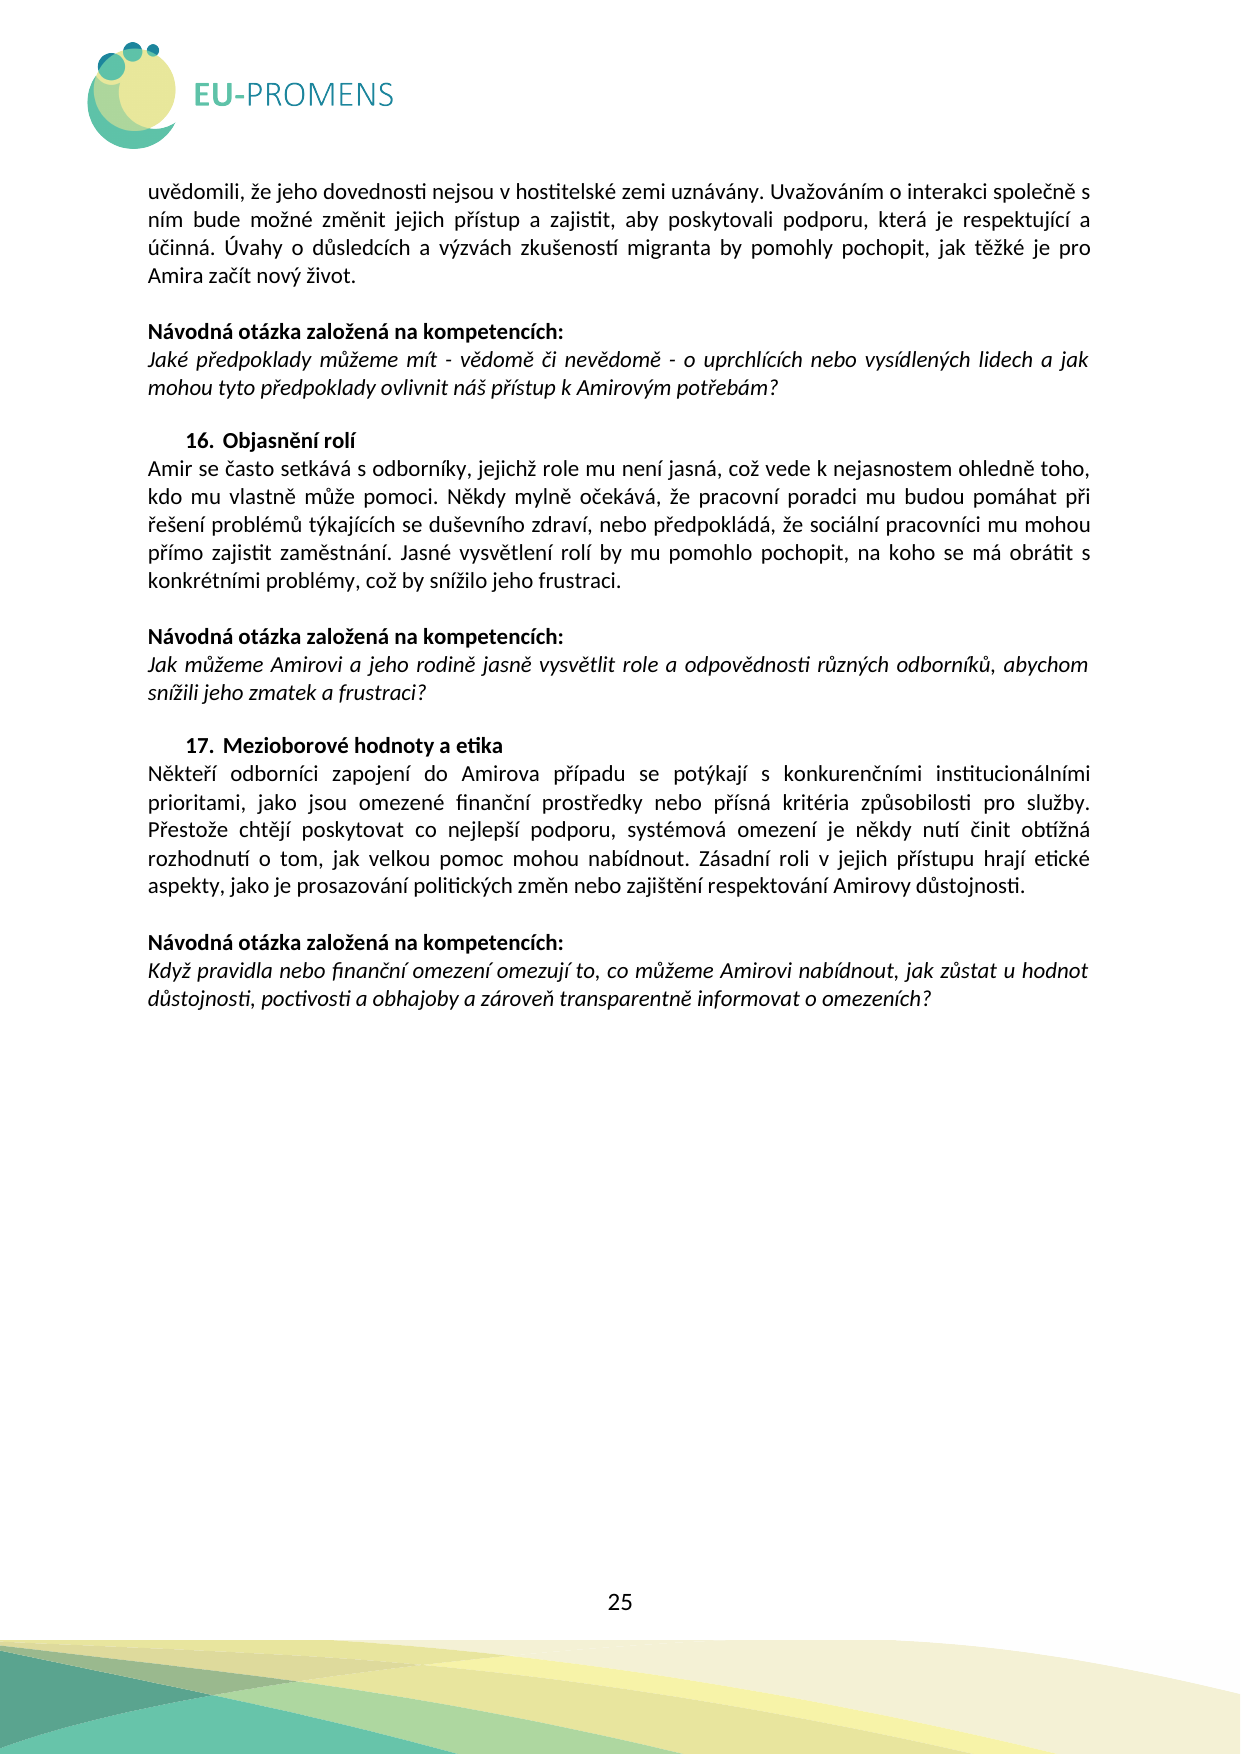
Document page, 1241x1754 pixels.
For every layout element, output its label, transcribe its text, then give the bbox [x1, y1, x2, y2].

list Mezioborové hodnoty a etika [185, 732, 1092, 759]
text Návodná otázka založená na kompetencích: [148, 317, 1092, 345]
text Jak můžeme Amirovi a jeho rodině jasně vysvětlit role a odpovědnosti různých odborníků, abychom snížili jeho zmatek a frustraci? [148, 651, 1092, 707]
text Návodná otázka založená na kompetencích: [148, 928, 1092, 956]
text Amir se často setkává s odborníky, jejichž role mu není jasná, což vede k nejasnostem ohledně toho, kdo mu vlastně může pomoci. Někdy mylně očekává, že pracovní poradci mu budou pomáhat při řešení problémů týkajících se duševního zdraví, nebo předpokládá, že sociální pracovníci mu mohou přímo zajistit zaměstnání. Jasné vysvětlení rolí by mu pomohlo pochopit, na koho se má obrátit s konkrétními problémy, což by snížilo jeho frustraci. [148, 454, 1092, 594]
list Objasnění rolí [185, 426, 1092, 454]
text Jaké předpoklady můžeme mít - vědomě či nevědomě - o uprchlících nebo vysídlených lidech a jak mohou tyto předpoklady ovlivnit náš přístup k Amirovým potřebám? [148, 345, 1092, 401]
picture [87, 42, 394, 149]
text Když pravidla nebo finanční omezení omezují to, co můžeme Amirovi nabídnout, jak zůstat u hodnot důstojnosti, poctivosti a obhajoby a zároveň transparentně informovat o omezeních? [148, 956, 1092, 1012]
text Někteří odborníci zapojení do Amirova případu se potýkají s konkurenčními institucionálními prioritami, jako jsou omezené finanční prostředky nebo přísná kritéria způsobilosti pro služby. Přestože chtějí poskytovat co nejlepší podporu, systémová omezení je někdy nutí činit obtížná rozhodnutí o tom, jak velkou pomoc mohou nabídnout. Zásadní roli v jejich přístupu hrají etické aspekty, jako je prosazování politických změn nebo zajištění respektování Amirovy důstojnosti. [148, 759, 1092, 900]
text Návodná otázka založená na kompetencích: [148, 622, 1092, 651]
